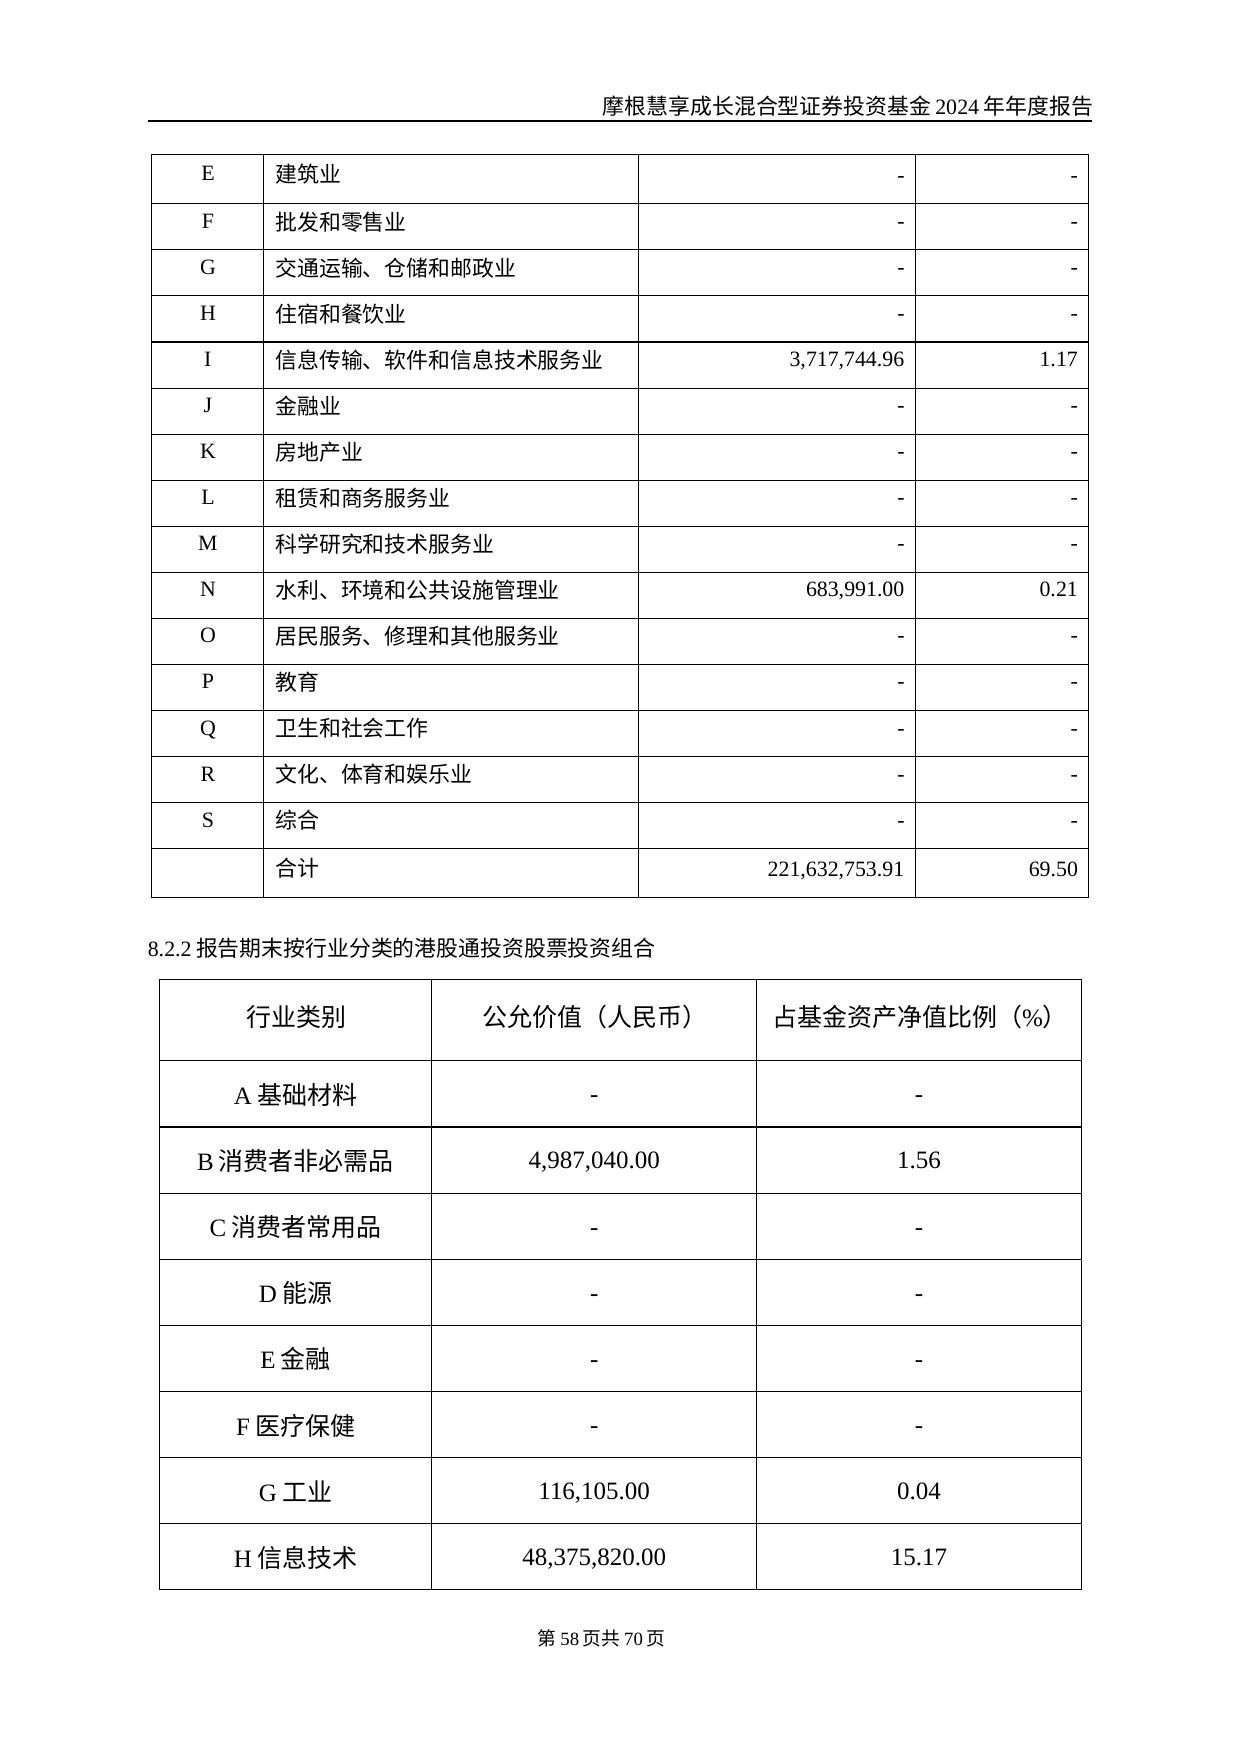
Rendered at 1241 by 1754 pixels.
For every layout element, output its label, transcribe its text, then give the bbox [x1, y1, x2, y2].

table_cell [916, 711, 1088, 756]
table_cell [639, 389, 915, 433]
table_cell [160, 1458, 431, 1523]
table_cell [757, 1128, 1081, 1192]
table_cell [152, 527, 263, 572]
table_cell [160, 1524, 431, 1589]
table_cell I [152, 343, 263, 387]
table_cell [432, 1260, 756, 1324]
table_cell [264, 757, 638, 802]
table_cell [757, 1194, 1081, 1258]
table_cell - [916, 296, 1088, 341]
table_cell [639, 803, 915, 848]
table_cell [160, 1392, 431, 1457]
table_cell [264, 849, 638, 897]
table_cell 3,717,744.96 [639, 343, 915, 387]
table_cell - [639, 250, 915, 295]
table_cell 批发和零售业 [264, 204, 638, 249]
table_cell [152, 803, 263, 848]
table_cell H [152, 296, 263, 341]
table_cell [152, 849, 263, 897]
table_cell - [639, 296, 915, 341]
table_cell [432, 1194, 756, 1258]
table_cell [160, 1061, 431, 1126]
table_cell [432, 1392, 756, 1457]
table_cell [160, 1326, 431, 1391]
table_cell 交通运输、仓储和邮政业 [264, 250, 638, 295]
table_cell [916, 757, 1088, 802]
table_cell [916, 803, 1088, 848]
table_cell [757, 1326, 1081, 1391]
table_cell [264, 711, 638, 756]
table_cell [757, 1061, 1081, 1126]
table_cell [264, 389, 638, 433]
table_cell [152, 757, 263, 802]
table_cell - [916, 250, 1088, 295]
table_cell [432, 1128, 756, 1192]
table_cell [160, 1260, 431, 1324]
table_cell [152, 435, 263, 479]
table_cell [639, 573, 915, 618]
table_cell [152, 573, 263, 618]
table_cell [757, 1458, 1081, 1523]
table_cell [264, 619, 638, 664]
table_cell 住宿和餐饮业 [264, 296, 638, 341]
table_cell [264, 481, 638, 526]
table_cell - [916, 155, 1088, 203]
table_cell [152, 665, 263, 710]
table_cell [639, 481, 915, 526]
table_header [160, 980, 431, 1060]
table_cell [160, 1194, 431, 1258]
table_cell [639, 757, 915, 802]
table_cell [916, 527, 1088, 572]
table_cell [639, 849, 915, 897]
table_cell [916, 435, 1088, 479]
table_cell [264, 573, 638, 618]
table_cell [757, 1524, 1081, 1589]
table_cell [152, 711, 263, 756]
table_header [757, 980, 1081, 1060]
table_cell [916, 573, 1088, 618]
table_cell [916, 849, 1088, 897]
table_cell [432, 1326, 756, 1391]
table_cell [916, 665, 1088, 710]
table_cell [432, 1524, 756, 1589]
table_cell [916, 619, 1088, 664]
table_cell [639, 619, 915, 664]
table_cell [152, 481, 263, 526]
table_cell G [152, 250, 263, 295]
table_cell F [152, 204, 263, 249]
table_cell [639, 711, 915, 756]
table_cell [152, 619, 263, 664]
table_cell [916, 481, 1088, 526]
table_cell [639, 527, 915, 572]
table_cell - [639, 155, 915, 203]
text 8.2.2报告期末按行业分类的港股通投资股票投资组合 [148, 931, 1092, 963]
table_cell 建筑业 [264, 155, 638, 203]
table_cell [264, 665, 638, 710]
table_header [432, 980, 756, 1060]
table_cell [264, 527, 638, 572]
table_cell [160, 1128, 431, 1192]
table_cell - [639, 204, 915, 249]
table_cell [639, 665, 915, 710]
table_cell E [152, 155, 263, 203]
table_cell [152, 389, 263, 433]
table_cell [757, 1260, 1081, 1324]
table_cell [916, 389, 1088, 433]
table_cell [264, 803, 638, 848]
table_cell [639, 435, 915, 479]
table_cell 信息传输、软件和信息技术服务业 [264, 343, 638, 387]
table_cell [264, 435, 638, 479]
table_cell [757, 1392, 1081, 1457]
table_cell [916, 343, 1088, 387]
table_cell - [916, 204, 1088, 249]
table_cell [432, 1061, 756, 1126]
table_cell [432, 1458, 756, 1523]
